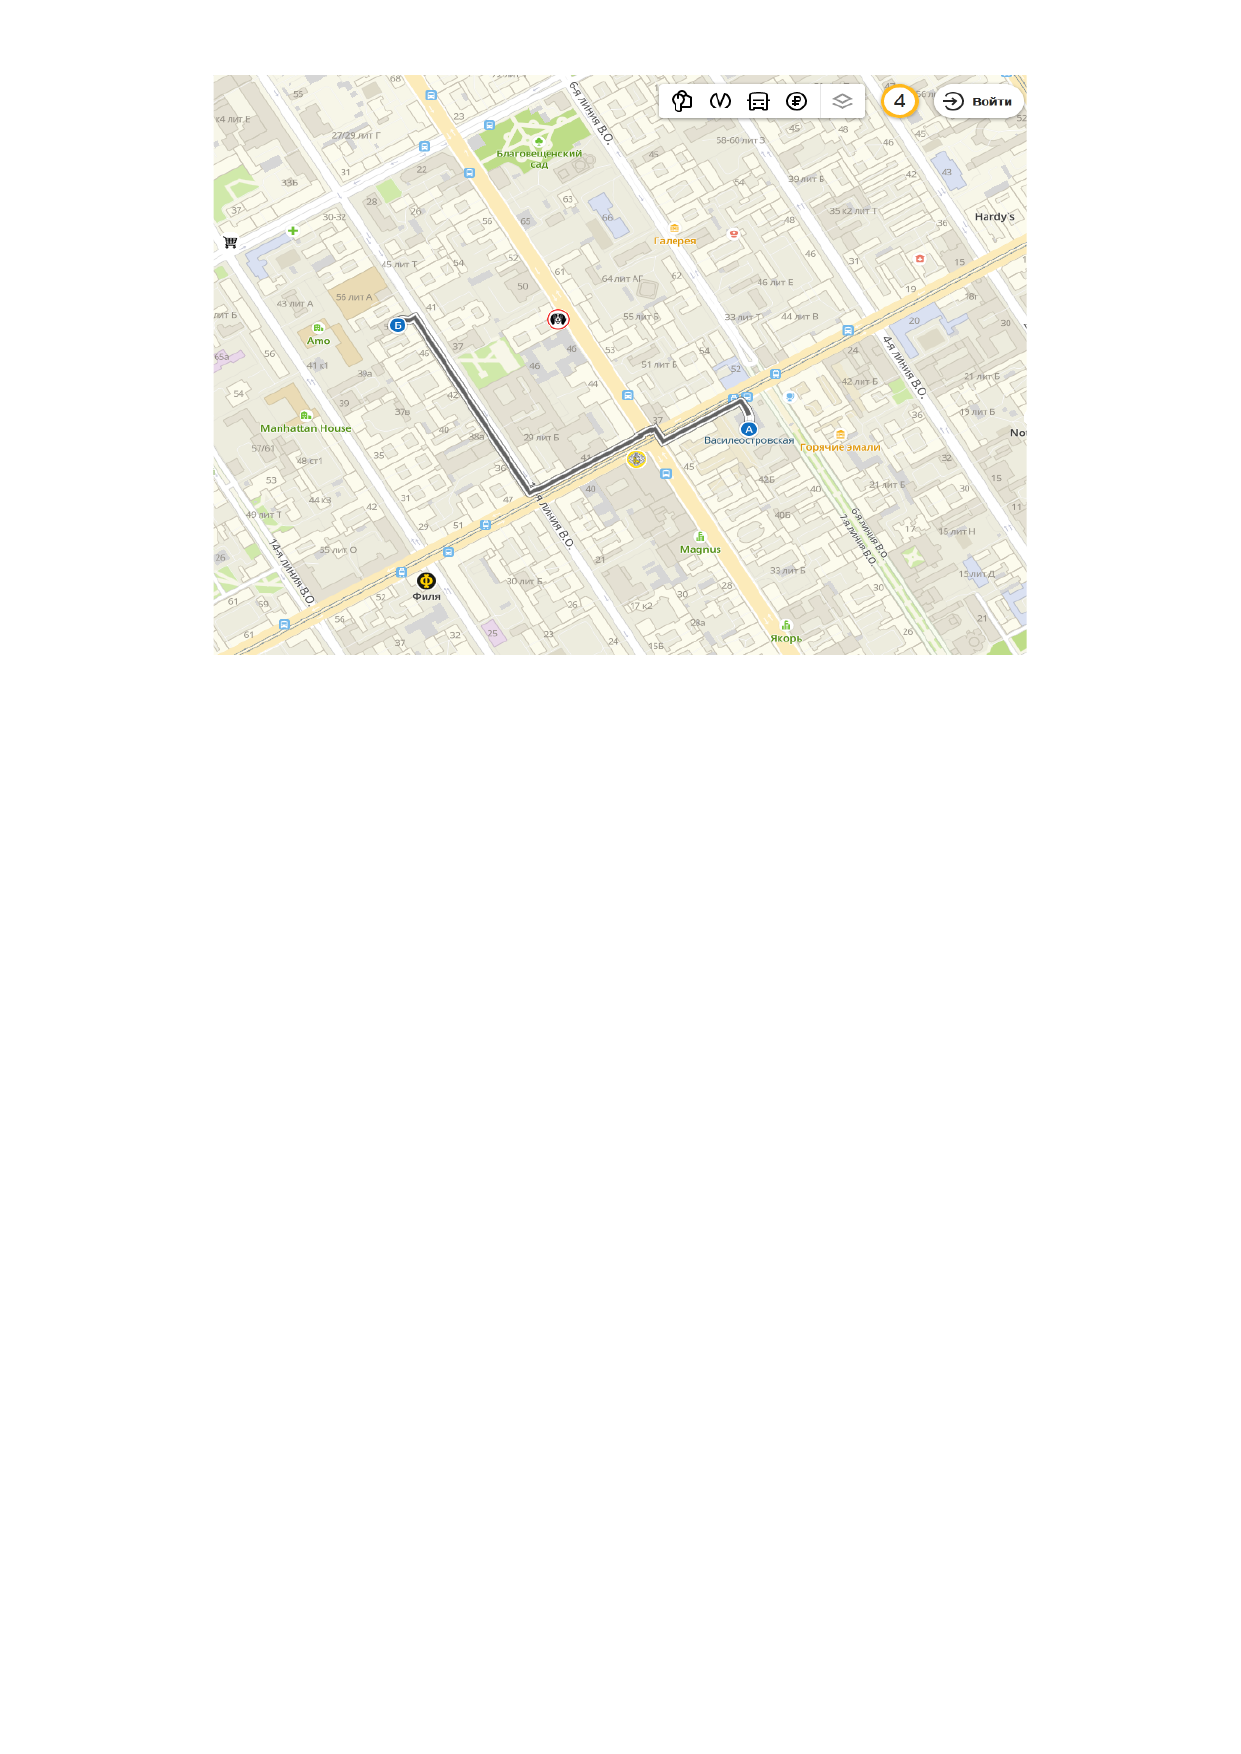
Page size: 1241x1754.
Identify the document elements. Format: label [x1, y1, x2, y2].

picture [213, 75, 1027, 655]
